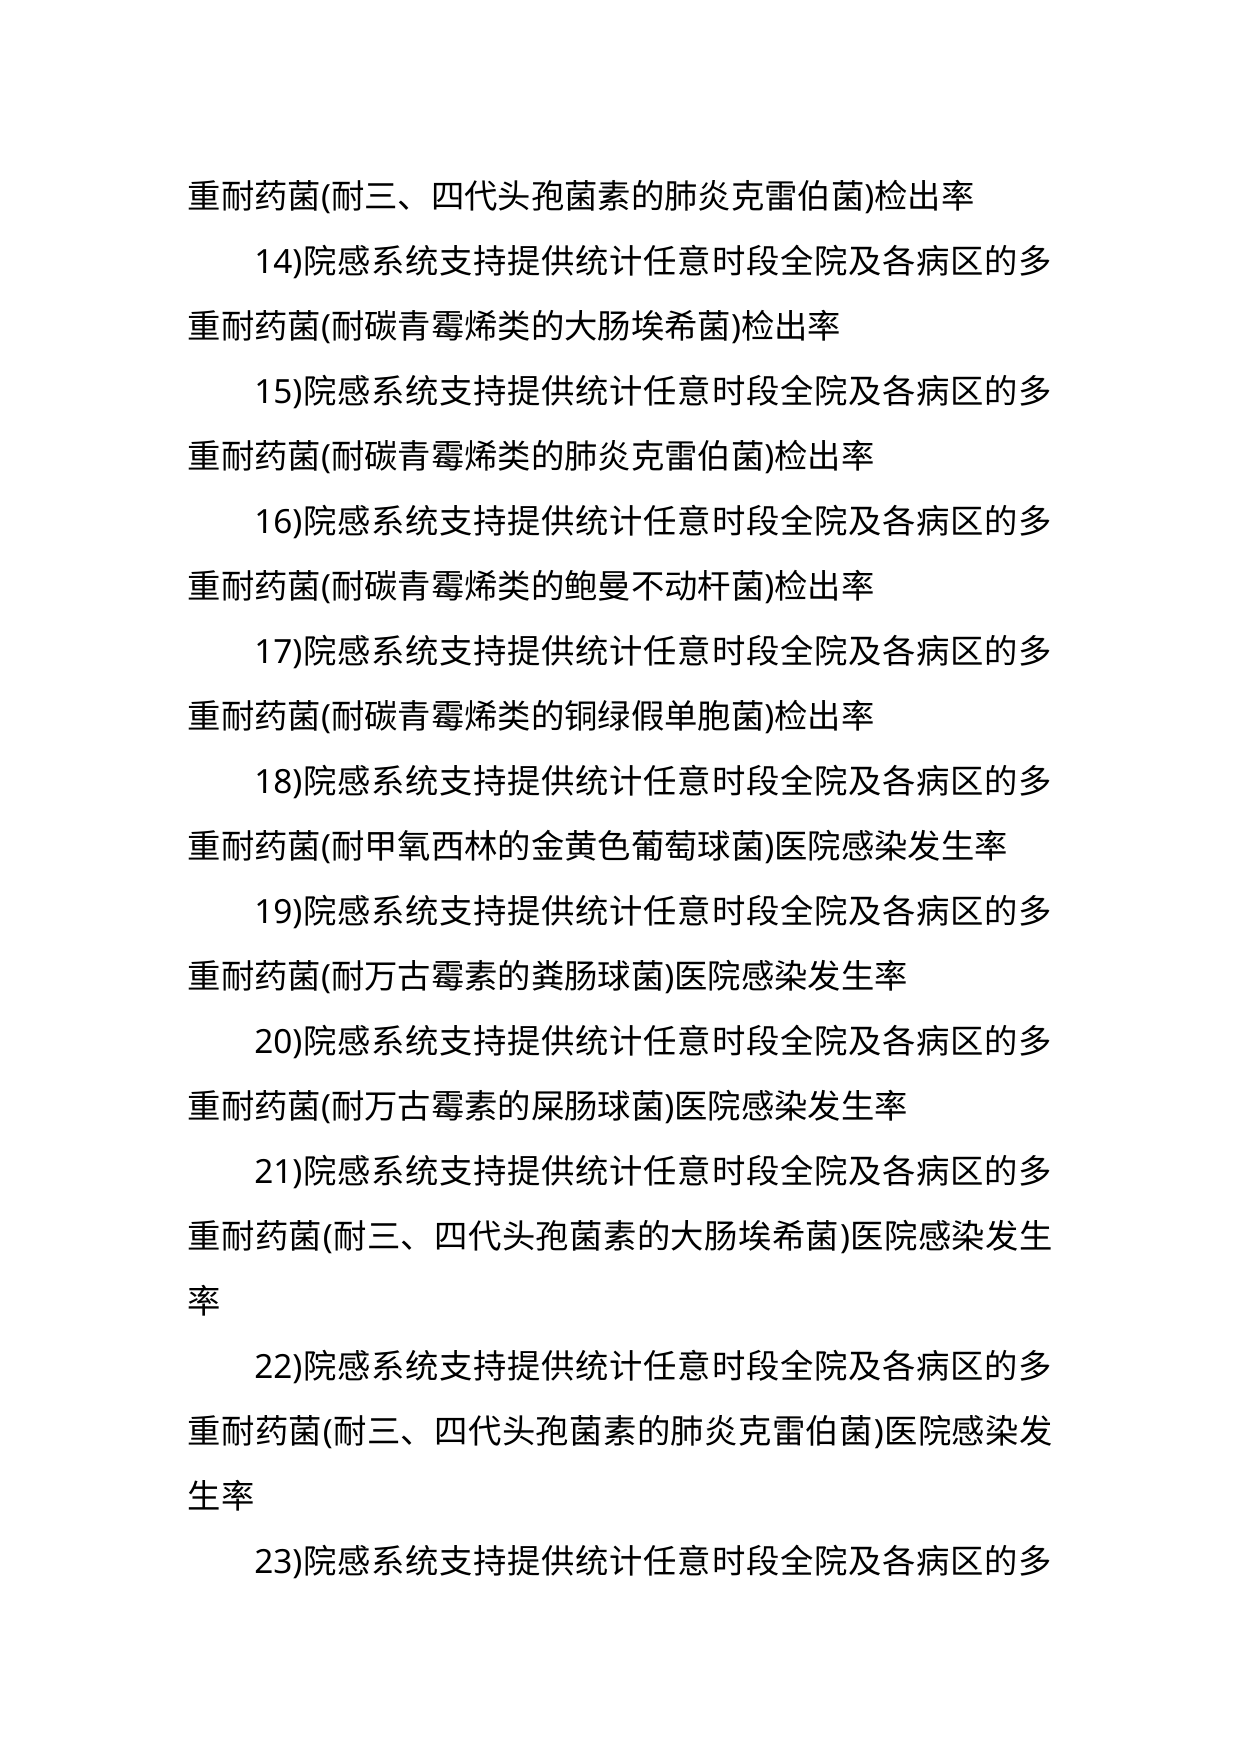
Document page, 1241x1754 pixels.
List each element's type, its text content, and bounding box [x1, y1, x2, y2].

text 15)院感系统支持提供统计任意时段全院及各病区的多重耐药菌(耐碳青霉烯类的肺炎克雷伯菌)检出率 [187, 357, 1053, 487]
text 18)院感系统支持提供统计任意时段全院及各病区的多重耐药菌(耐甲氧西林的金黄色葡萄球菌)医院感染发生率 [187, 747, 1053, 877]
text 17)院感系统支持提供统计任意时段全院及各病区的多重耐药菌(耐碳青霉烯类的铜绿假单胞菌)检出率 [187, 617, 1053, 747]
text 14)院感系统支持提供统计任意时段全院及各病区的多重耐药菌(耐碳青霉烯类的大肠埃希菌)检出率 [187, 227, 1053, 357]
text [187, 162, 1053, 227]
text 19)院感系统支持提供统计任意时段全院及各病区的多重耐药菌(耐万古霉素的粪肠球菌)医院感染发生率 [187, 877, 1053, 1007]
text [187, 1527, 1053, 1592]
text 16)院感系统支持提供统计任意时段全院及各病区的多重耐药菌(耐碳青霉烯类的鲍曼不动杆菌)检出率 [187, 487, 1053, 617]
text 22)院感系统支持提供统计任意时段全院及各病区的多重耐药菌(耐三、四代头孢菌素的肺炎克雷伯菌)医院感染发生率 [187, 1332, 1053, 1527]
text 20)院感系统支持提供统计任意时段全院及各病区的多重耐药菌(耐万古霉素的屎肠球菌)医院感染发生率 [187, 1007, 1053, 1137]
text 21)院感系统支持提供统计任意时段全院及各病区的多重耐药菌(耐三、四代头孢菌素的大肠埃希菌)医院感染发生率 [187, 1137, 1053, 1332]
